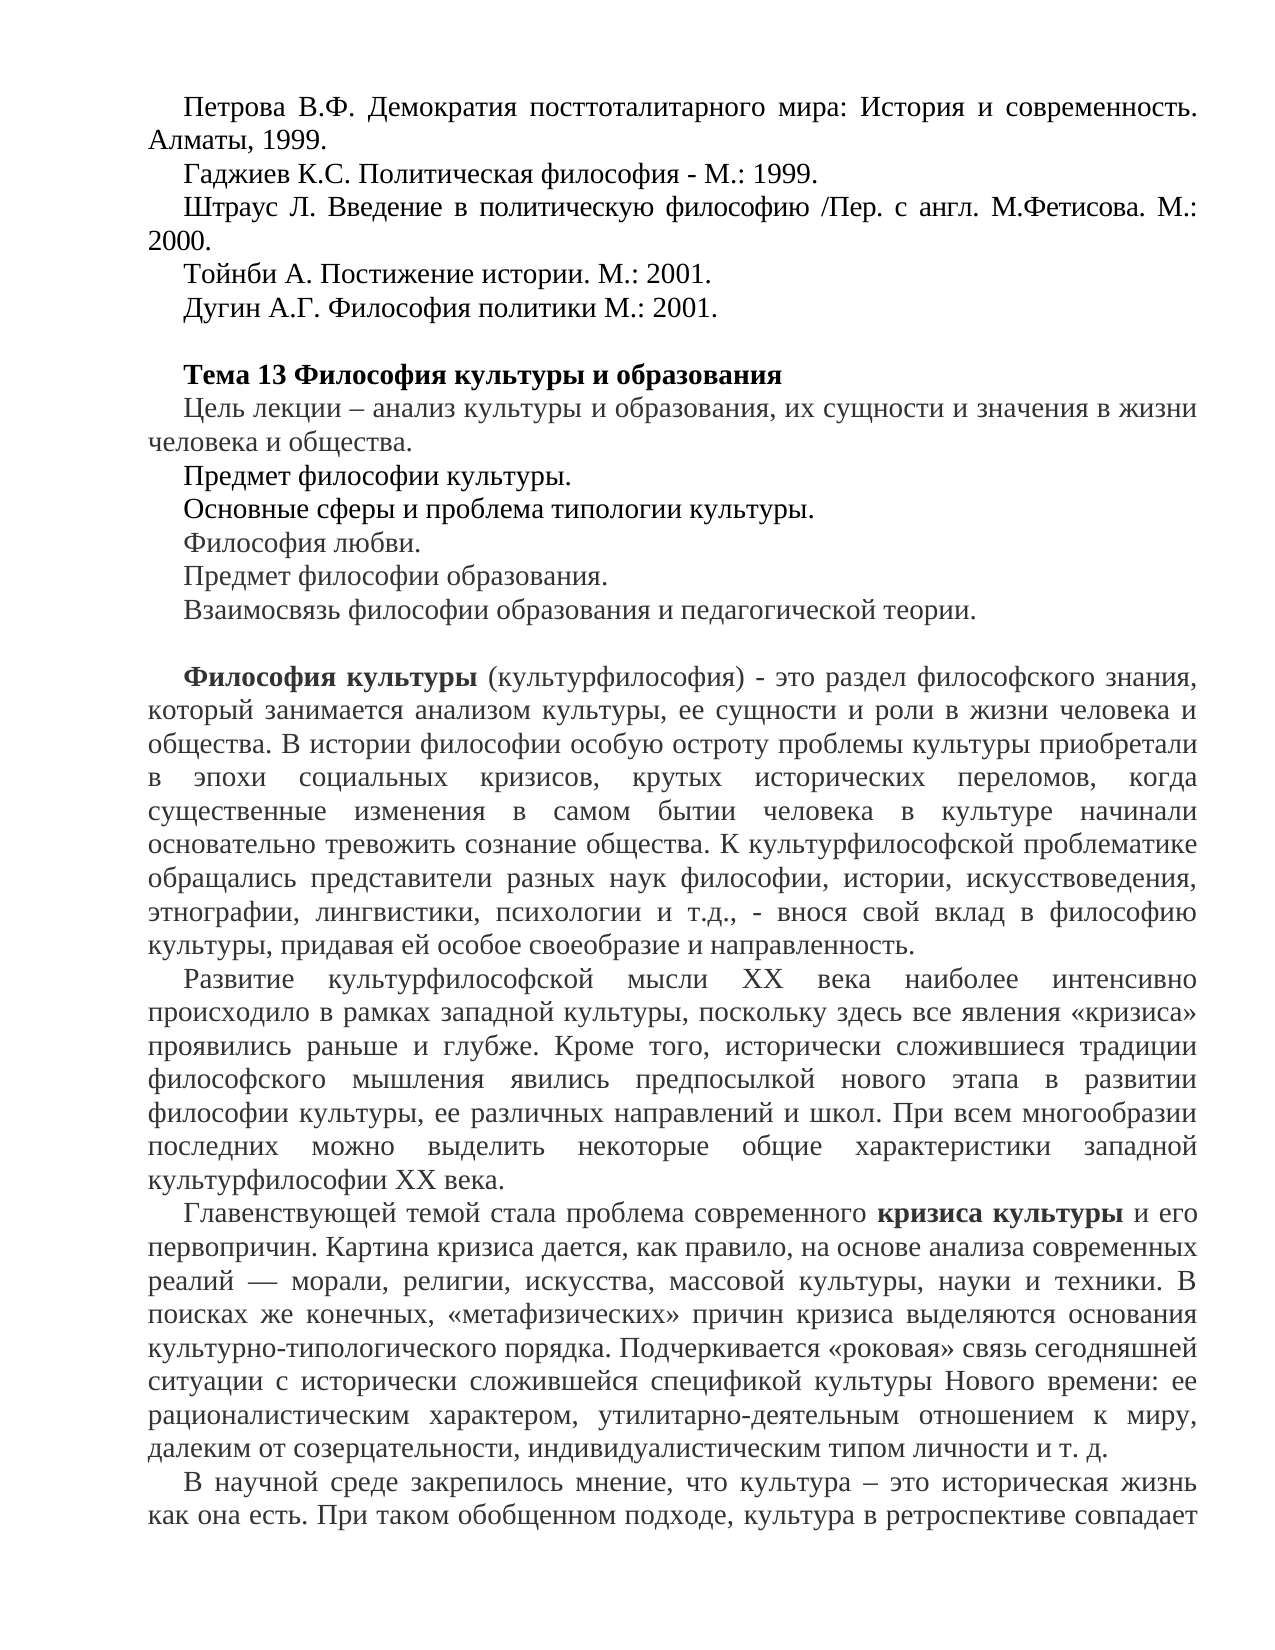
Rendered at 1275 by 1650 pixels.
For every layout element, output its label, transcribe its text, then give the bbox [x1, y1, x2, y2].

text Основные сферы и проблема типологии культуры. [148, 491, 1198, 525]
text Дугин А.Г. Философия политики М.: 2001. [148, 290, 1198, 323]
text Философия любви. [148, 525, 1198, 558]
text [148, 1464, 1198, 1531]
text Взаимосвязь философии образования и педагогической теории. [148, 592, 1198, 625]
text Штраус Л. Введение в политическую философию /Пер. с англ. М.Фетисова. М.: 2000. [148, 189, 1198, 256]
text Петрова В.Ф. Демократия посттоталитарного мира: История и современность. Алматы, 1999. [148, 89, 1198, 156]
text Предмет философии культуры. [148, 458, 1198, 491]
text Тойнби А. Постижение истории. М.: 2001. [148, 256, 1198, 290]
text Философия культуры (культурфилософия) - это раздел философского знания, который занимается анализом культуры, ее сущности и роли в жизни человека и общества. В истории философии особую остроту проблемы культуры приобретали в эпохи социальных кризисов, крутых исторических переломов, когда существенные изменения в самом бытии человека в культуре начинали основательно тревожить сознание общества. К культурфилософской проблематике обращались представители разных наук философии, истории, искусствоведения, этнографии, лингвистики, психологии и т.д., - внося свой вклад в философию культуры, придавая ей особое своеобразие и направленность. [148, 659, 1198, 961]
text Развитие культурфилософской мысли XX века наиболее интенсивно происходило в рамках западной культуры, поскольку здесь все явления «кризиса» проявились раньше и глубже. Кроме того, исторически сложившиеся традиции философского мышления явились предпосылкой нового этапа в развитии философии культуры, ее различных направлений и школ. При всем многообразии последних можно выделить некоторые общие характеристики западной культурфилософии XX века. [148, 961, 1198, 1196]
text Цель лекции – анализ культуры и образования, их сущности и значения в жизни человека и общества. [148, 391, 1198, 458]
text Тема 13 Философия культуры и образования [148, 357, 1198, 391]
text Гаджиев К.С. Политическая философия - М.: 1999. [148, 156, 1198, 189]
text Главенствующей темой стала проблема современного кризиса культуры и его первопричин. Картина кризиса дается, как правило, на основе анализа современных реалий — морали, религии, искусства, массовой культуры, науки и техники. В поисках же конечных, «метафизических» причин кризиса выделяются основания культурно-типологического порядка. Подчеркивается «роковая» связь сегодняшней ситуации с исторически сложившейся спецификой культуры Нового времени: ее рационалистическим характером, утилитарно-деятельным отношением к миру, далеким от созерцательности, индивидуалистическим типом личности и т. д. [148, 1196, 1198, 1464]
text Предмет философии образования. [148, 558, 1198, 592]
